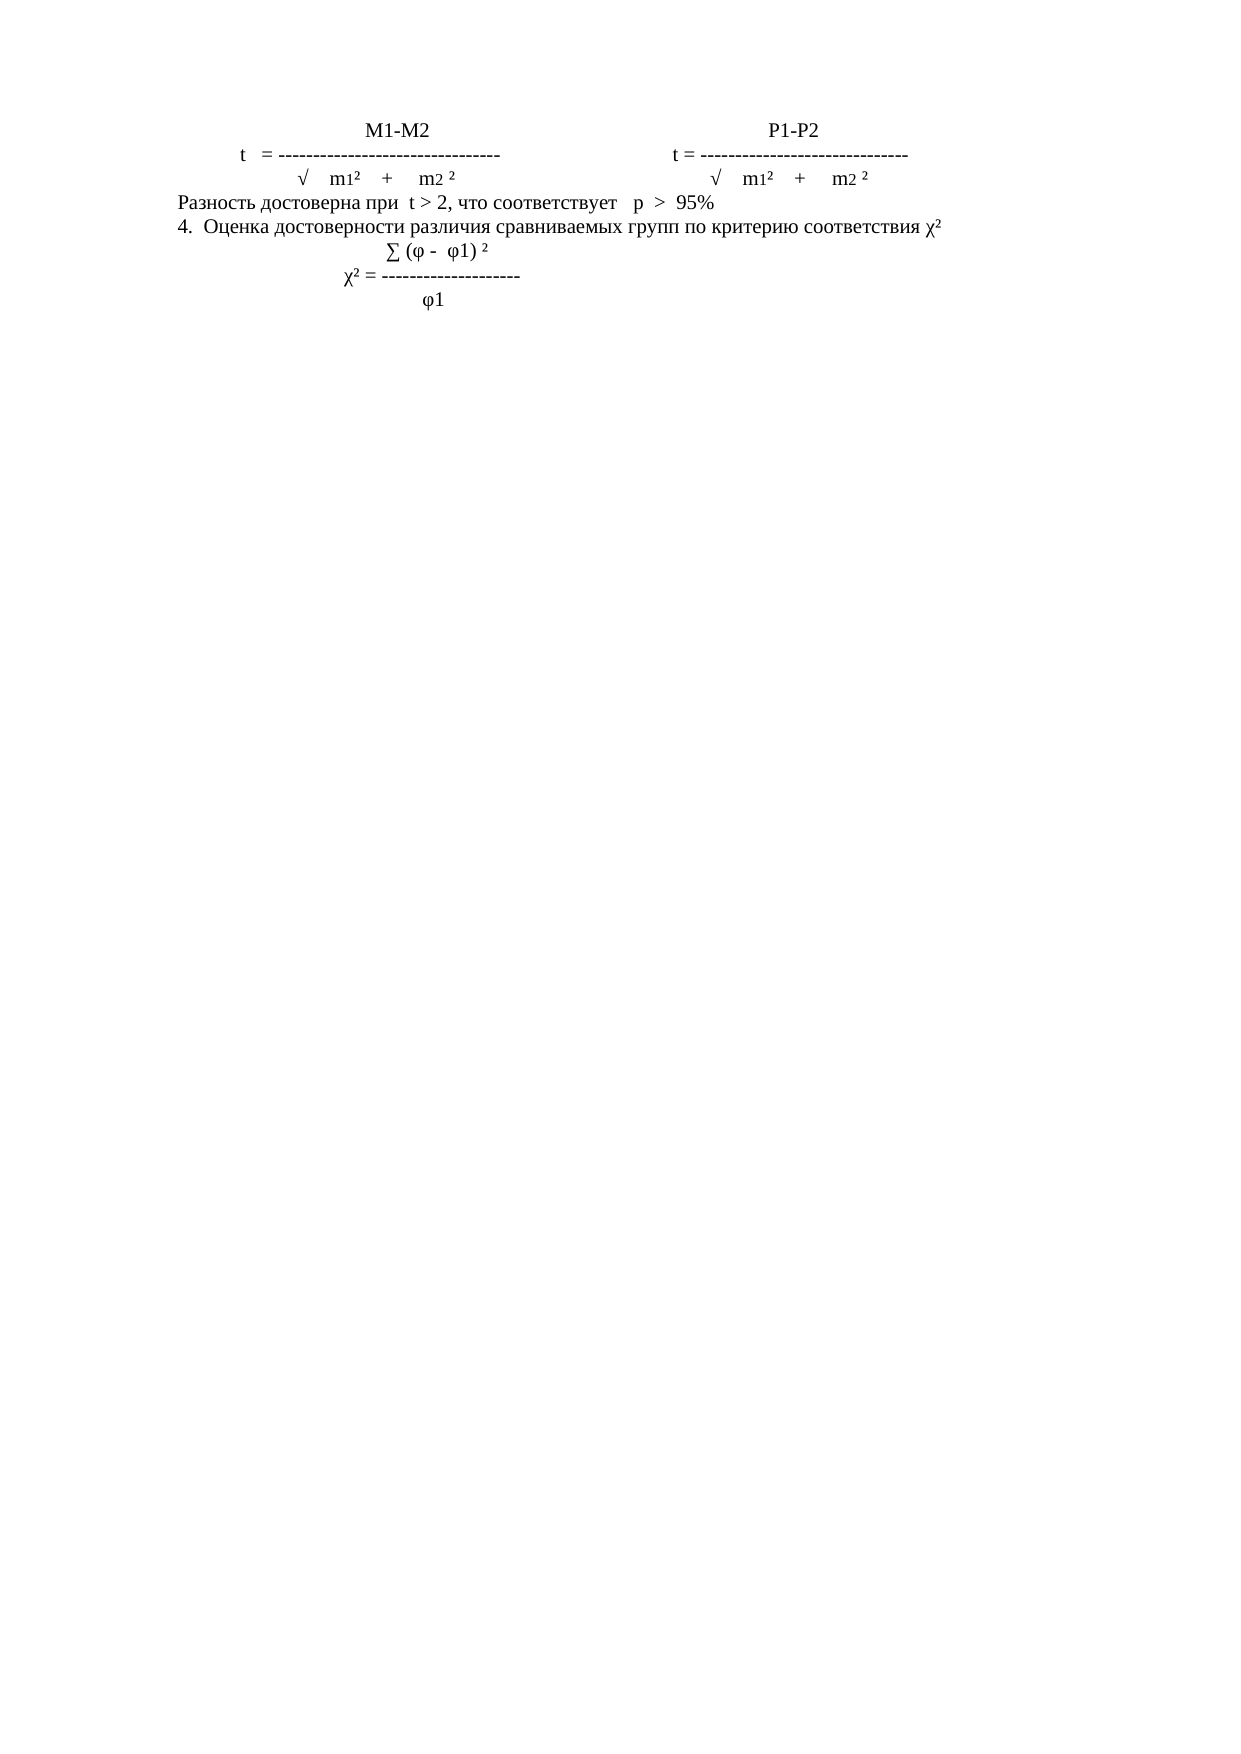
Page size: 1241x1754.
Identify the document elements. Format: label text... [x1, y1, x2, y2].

text Разность достоверна при t > 2, что соответствует p > 95% [177, 190, 1152, 214]
text 4. Оценка достоверности различия сравниваемых групп по критерию соответствия χ² [177, 214, 1152, 238]
text t = -------------------------------- t = ------------------------------ [177, 142, 1152, 166]
text χ² = -------------------- [177, 262, 1152, 287]
text М1-М2 Р1-Р2 [177, 118, 1152, 142]
text φ1 [177, 287, 1152, 311]
text ∑ (φ - φ1) ² [177, 238, 1152, 262]
text √ m1² + m2 ² √ m1² + m2 ² [177, 166, 1152, 190]
